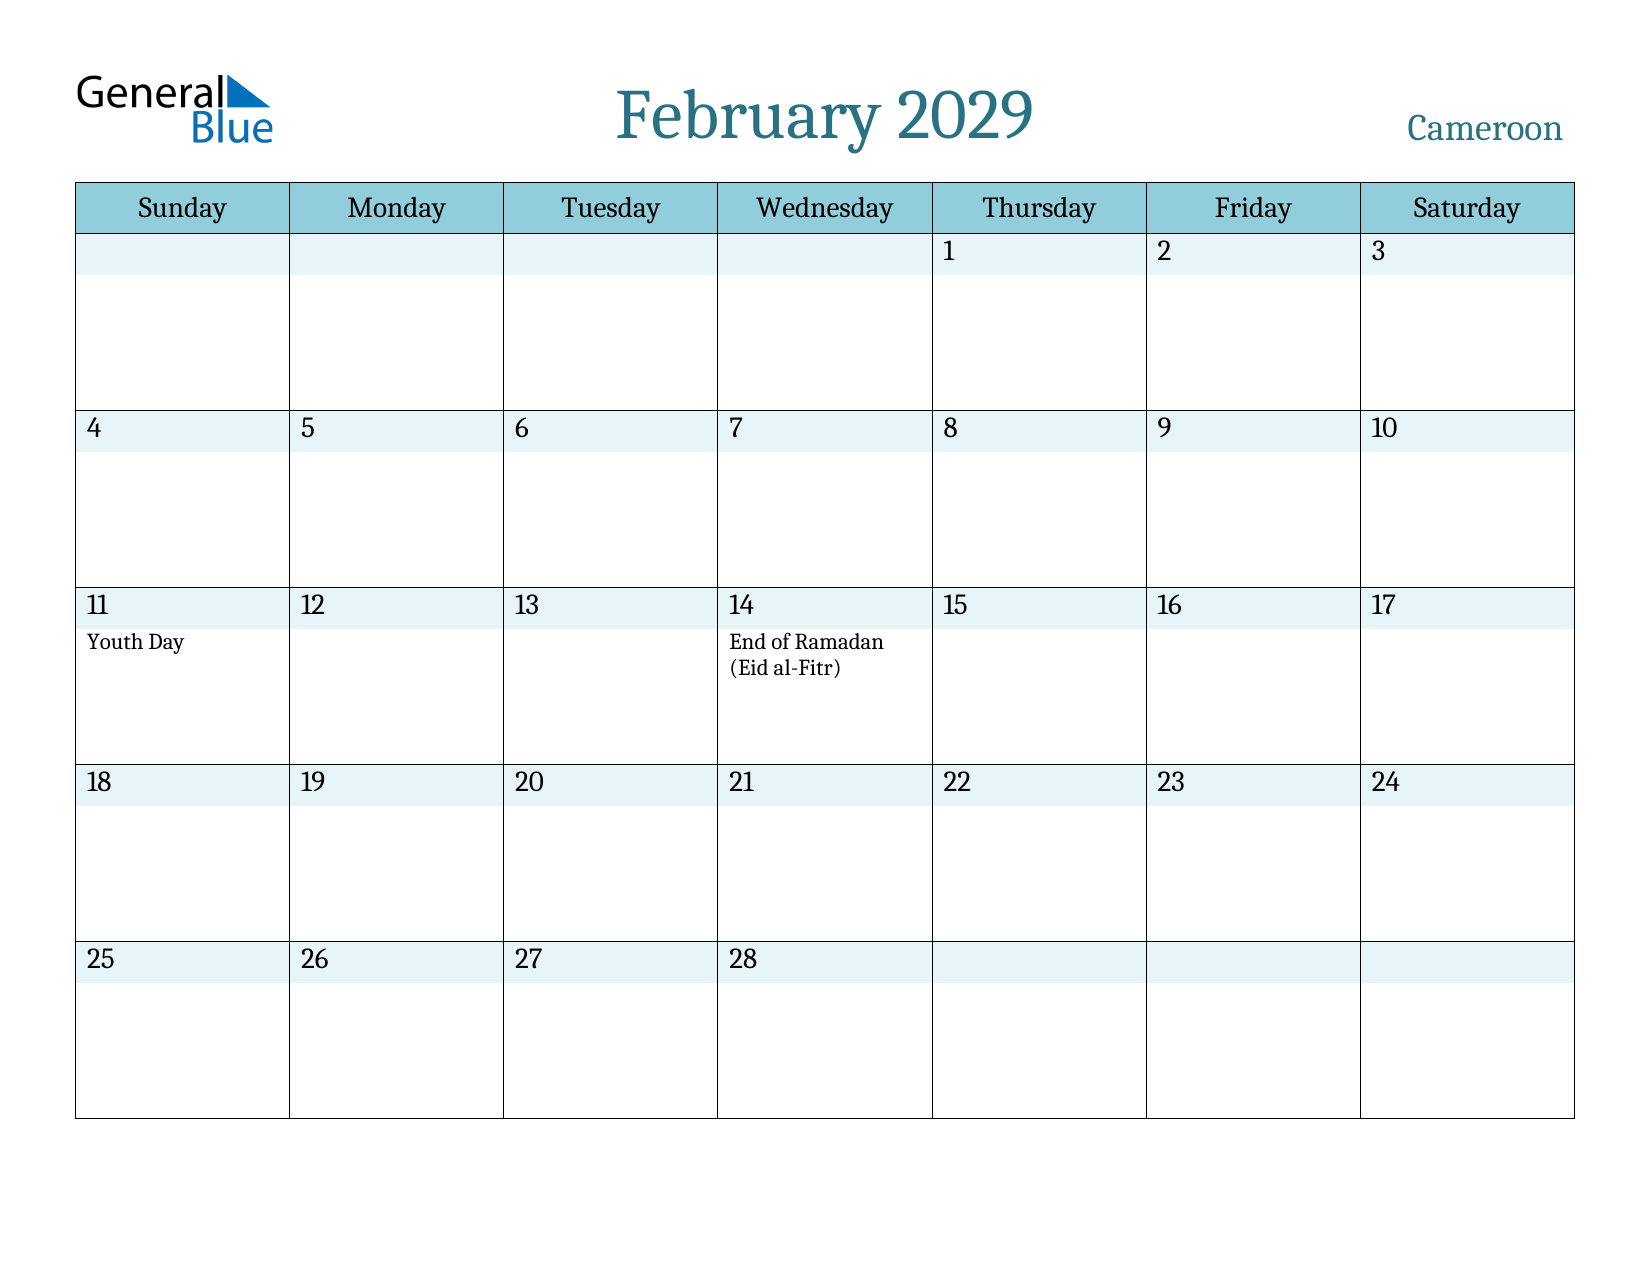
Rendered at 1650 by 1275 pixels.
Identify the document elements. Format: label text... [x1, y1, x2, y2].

table_cell [504, 983, 717, 1118]
table_cell [1361, 983, 1574, 1118]
table_cell Saturday [1361, 183, 1574, 233]
table_cell [718, 983, 932, 1118]
table_cell 6 [504, 411, 717, 452]
table_cell [76, 452, 289, 587]
picture [77, 75, 273, 143]
table_cell 16 [1147, 588, 1360, 629]
table_cell [76, 275, 289, 410]
table_cell [718, 234, 932, 275]
table_cell 5 [290, 411, 503, 452]
table_cell [1361, 629, 1574, 764]
table_cell [718, 452, 932, 587]
table_cell [504, 234, 717, 275]
table_header Cameroon [1146, 75, 1574, 182]
table_cell 18 [76, 765, 289, 806]
table_cell 3 [1361, 234, 1574, 275]
table_cell [1361, 452, 1574, 587]
table_cell [1147, 806, 1360, 941]
table_cell [504, 452, 717, 587]
table_cell 26 [290, 942, 503, 983]
table_cell 9 [1147, 411, 1360, 452]
table_cell [290, 452, 503, 587]
table_cell [76, 983, 289, 1118]
table_cell 20 [504, 765, 717, 806]
table_cell [504, 275, 717, 410]
table_cell [1147, 983, 1360, 1118]
table_cell 10 [1361, 411, 1574, 452]
table_cell Sunday [76, 183, 289, 233]
table_cell 22 [933, 765, 1146, 806]
table_header [76, 75, 503, 182]
table_cell 23 [1147, 765, 1360, 806]
table_cell [1361, 275, 1574, 410]
table_cell 21 [718, 765, 932, 806]
table_header February 2029 [504, 75, 1146, 182]
table_cell [1147, 942, 1360, 983]
table_cell 24 [1361, 765, 1574, 806]
table_cell [1147, 452, 1360, 587]
table_cell [76, 806, 289, 941]
table_cell Youth Day [76, 629, 289, 764]
table_cell [933, 452, 1146, 587]
table_cell [290, 234, 503, 275]
table_cell [1147, 629, 1360, 764]
table_cell 27 [504, 942, 717, 983]
table_cell 28 [718, 942, 932, 983]
table_cell [1147, 275, 1360, 410]
table_cell [290, 275, 503, 410]
table_cell [933, 942, 1146, 983]
table_cell 25 [76, 942, 289, 983]
table_cell [504, 629, 717, 764]
table_cell 8 [933, 411, 1146, 452]
table_cell [504, 806, 717, 941]
table_cell 2 [1147, 234, 1360, 275]
table_cell [1361, 806, 1574, 941]
table_cell [933, 983, 1146, 1118]
table_cell Wednesday [718, 183, 932, 233]
table_cell 14 [718, 588, 932, 629]
table_cell 11 [76, 588, 289, 629]
table_cell 13 [504, 588, 717, 629]
table_cell [290, 983, 503, 1118]
table_cell [718, 275, 932, 410]
table_cell Friday [1147, 183, 1360, 233]
table_cell Tuesday [504, 183, 717, 233]
table_cell [290, 629, 503, 764]
table_cell [718, 806, 932, 941]
table_cell End of Ramadan (Eid al-Fitr) [718, 629, 932, 764]
table_cell [933, 275, 1146, 410]
table_cell Monday [290, 183, 503, 233]
table_cell 1 [933, 234, 1146, 275]
table_cell [290, 806, 503, 941]
table_cell 19 [290, 765, 503, 806]
table_cell Thursday [933, 183, 1146, 233]
table_cell [1361, 942, 1574, 983]
table_cell [933, 806, 1146, 941]
table_cell 4 [76, 411, 289, 452]
table_cell [933, 629, 1146, 764]
table_cell [76, 234, 289, 275]
table_cell 15 [933, 588, 1146, 629]
table_cell 17 [1361, 588, 1574, 629]
table_cell 12 [290, 588, 503, 629]
table_cell 7 [718, 411, 932, 452]
